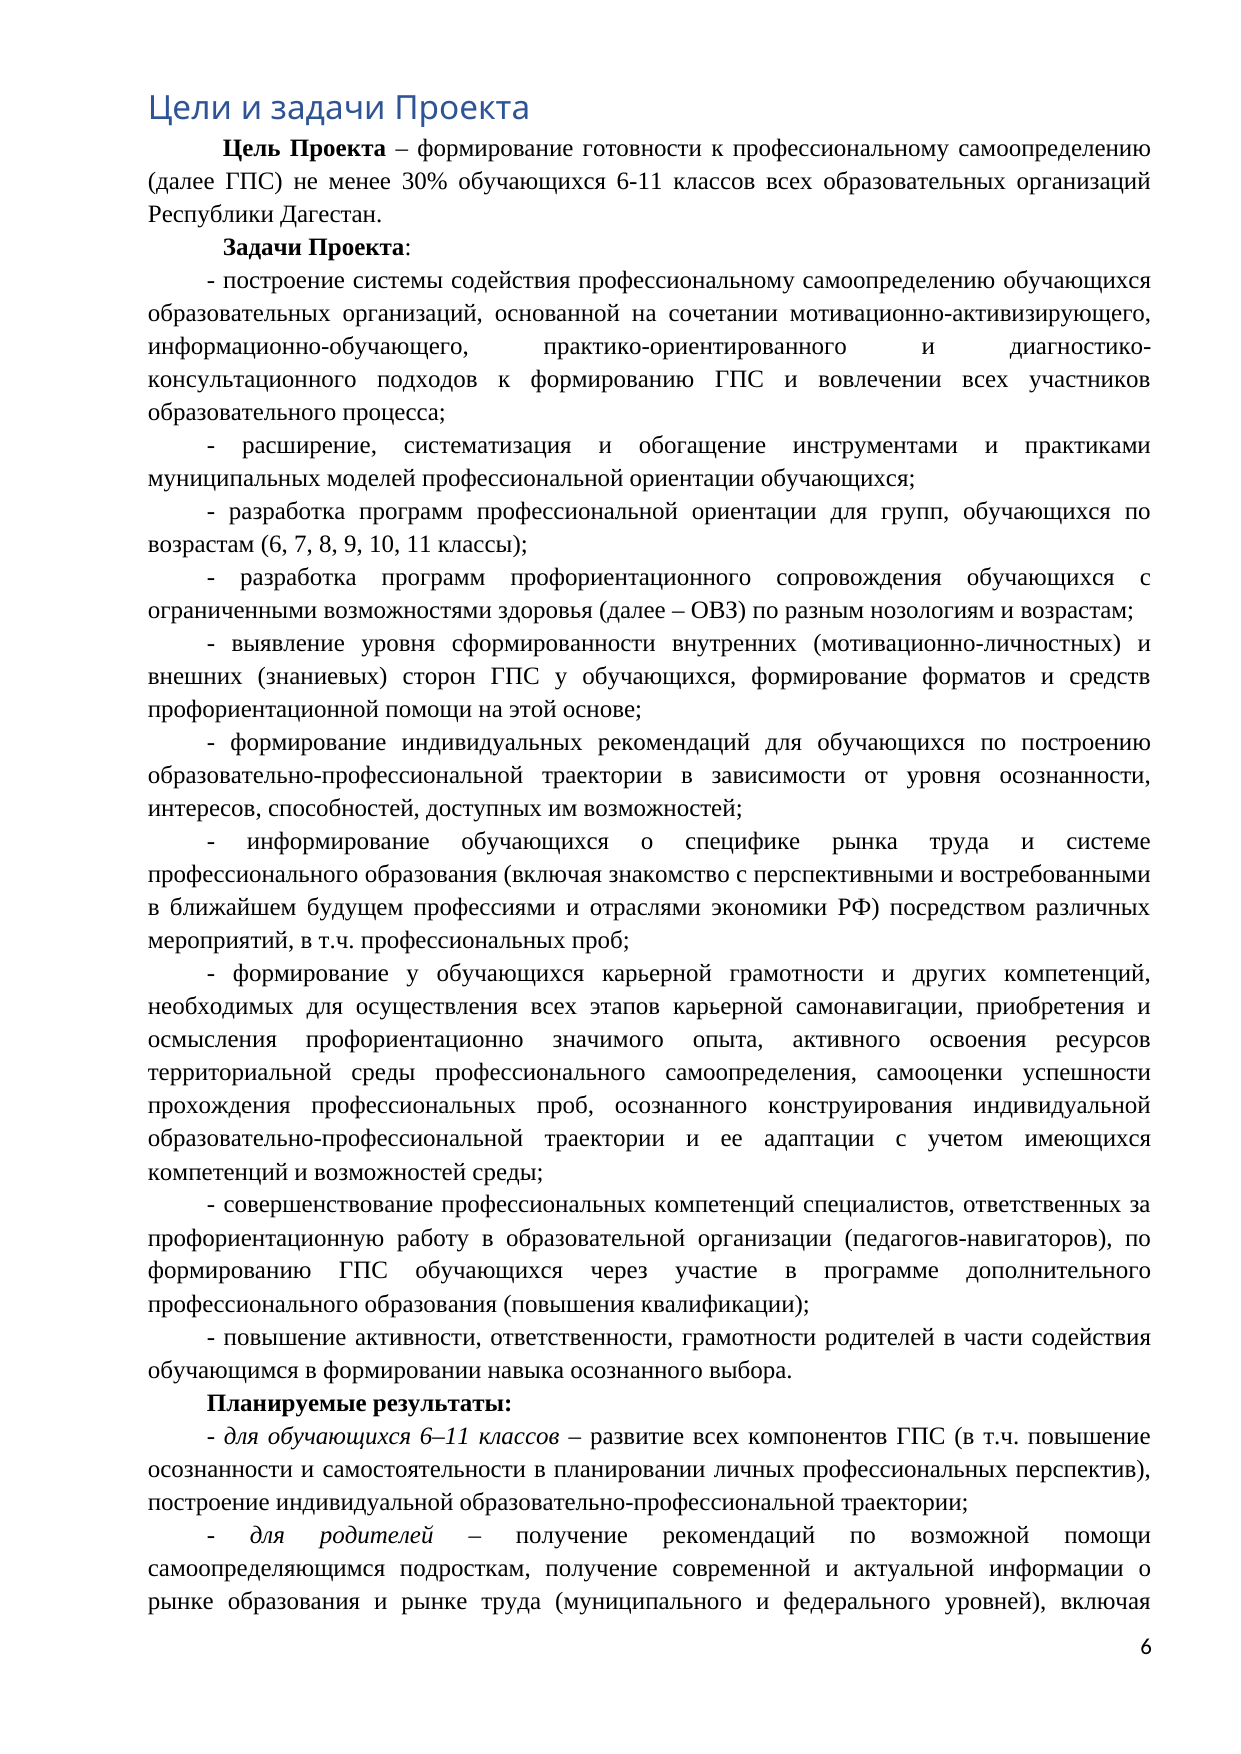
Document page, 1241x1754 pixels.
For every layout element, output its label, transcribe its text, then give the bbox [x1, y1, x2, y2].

text Цель Проекта – формирование готовности к профессиональному самоопределению (далее ГПС) не менее 30% обучающихся 6-11 классов всех образовательных организаций Республики Дагестан. [148, 133, 1152, 228]
text Планируемые результаты: [148, 1388, 1152, 1416]
text Задачи Проекта: [148, 232, 1152, 261]
text - информирование обучающихся о специфике рынка труда и системе профессионального образования (включая знакомство с перспективными и востребованными в ближайшем будущем профессиями и отраслями экономики РФ) посредством различных мероприятий, в т.ч. профессиональных проб; [148, 826, 1152, 954]
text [148, 1520, 1152, 1614]
text - формирование индивидуальных рекомендаций для обучающихся по построению образовательно-профессиональной траектории в зависимости от уровня осознанности, интересов, способностей, доступных им возможностей; [148, 727, 1152, 822]
text - разработка программ профессиональной ориентации для групп, обучающихся по возрастам (6, 7, 8, 9, 10, 11 классы); [148, 496, 1152, 558]
text - разработка программ профориентационного сопровождения обучающихся с ограниченными возможностями здоровья (далее – ОВЗ) по разным нозологиям и возрастам; [148, 562, 1152, 624]
text - для обучающихся 6–11 классов – развитие всех компонентов ГПС (в т.ч. повышение осознанности и самостоятельности в планировании личных профессиональных перспектив), построение индивидуальной образовательно-профессиональной траектории; [148, 1421, 1152, 1516]
text - формирование у обучающихся карьерной грамотности и других компетенций, необходимых для осуществления всех этапов карьерной самонавигации, приобретения и осмысления профориентационно значимого опыта, активного освоения ресурсов территориальной среды профессионального самоопределения, самооценки успешности прохождения профессиональных проб, осознанного конструирования индивидуальной образовательно-профессиональной траектории и ее адаптации с учетом имеющихся компетенций и возможностей среды; [148, 958, 1152, 1185]
text - расширение, систематизация и обогащение инструментами и практиками муниципальных моделей профессиональной ориентации обучающихся; [148, 430, 1152, 492]
text - построение системы содействия профессиональному самоопределению обучающихся образовательных организаций, основанной на сочетании мотивационно-активизирующего, информационно-обучающего, практико-ориентированного и диагностико-консультационного подходов к формированию ГПС и вовлечении всех участников образовательного процесса; [148, 265, 1152, 426]
text - выявление уровня сформированности внутренних (мотивационно-личностных) и внешних (знаниевых) сторон ГПС у обучающихся, формирование форматов и средств профориентационной помощи на этой основе; [148, 628, 1152, 723]
subtitle Цели и задачи Проекта [148, 84, 1152, 129]
text - совершенствование профессиональных компетенций специалистов, ответственных за профориентационную работу в образовательной организации (педагогов-навигаторов), по формированию ГПС обучающихся через участие в программе дополнительного профессионального образования (повышения квалификации); [148, 1189, 1152, 1317]
text - повышение активности, ответственности, грамотности родителей в части содействия обучающимся в формировании навыка осознанного выбора. [148, 1322, 1152, 1383]
